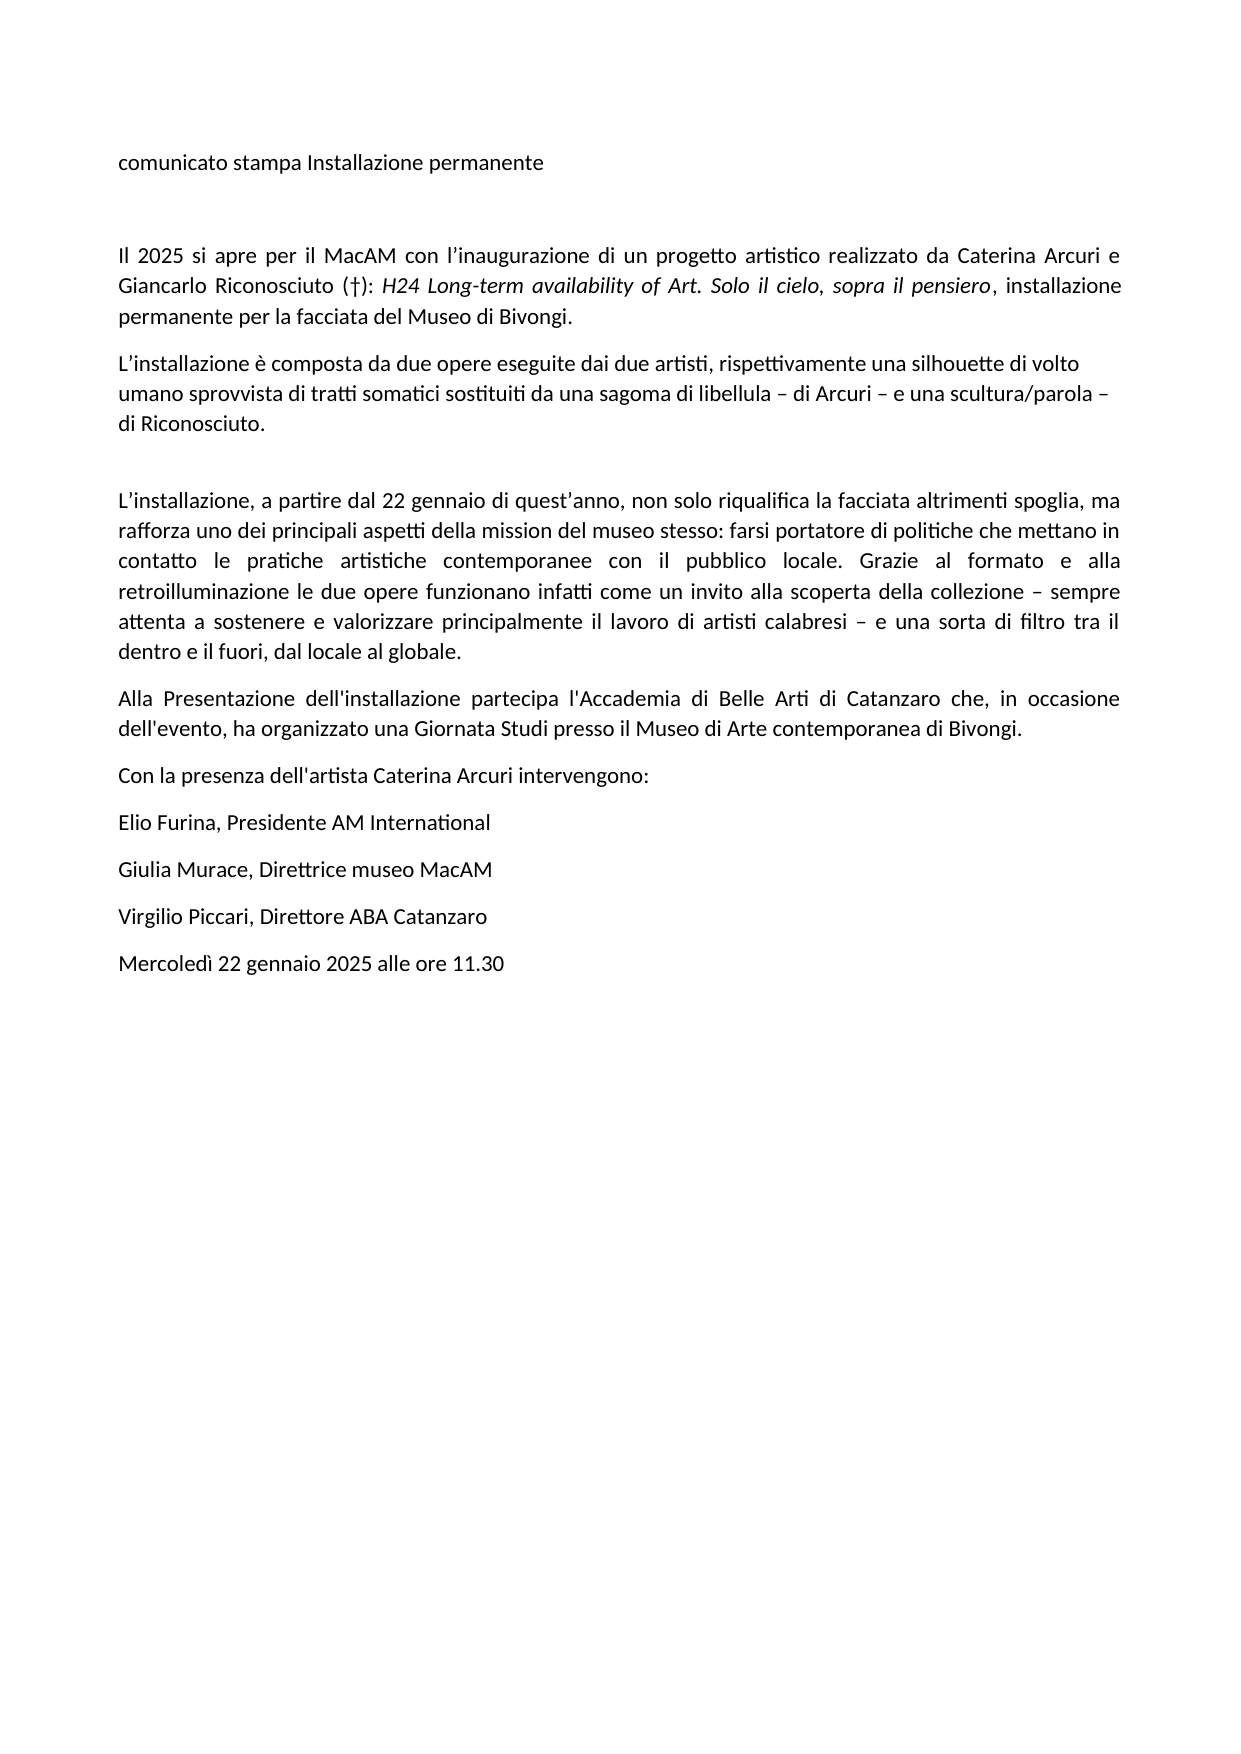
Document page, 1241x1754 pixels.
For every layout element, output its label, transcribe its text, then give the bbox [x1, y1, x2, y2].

text L’installazione è composta da due opere eseguite dai due artisti, rispettivamente una silhouette di volto umano sprovvista di tratti somatici sostituiti da una sagoma di libellula – di Arcuri – e una scultura/parola – di Riconosciuto. [118, 349, 1122, 437]
text Mercoledì 22 gennaio 2025 alle ore 11.30 [118, 949, 1122, 977]
text Con la presenza dell'artista Caterina Arcuri intervengono: [118, 761, 1122, 789]
text Il 2025 si apre per il MacAM con l’inaugurazione di un progetto artistico realizzato da Caterina Arcuri e Giancarlo Riconosciuto (†): H24 Long-term availability of Art. Solo il cielo, sopra il pensiero, installazione permanente per la facciata del Museo di Bivongi. [118, 241, 1122, 330]
text comunicato stampa Installazione permanente [118, 148, 1122, 176]
text Alla Presentazione dell'installazione partecipa l'Accademia di Belle Arti di Catanzaro che, in occasione dell'evento, ha organizzato una Giornata Studi presso il Museo di Arte contemporanea di Bivongi. [118, 684, 1122, 742]
text L’installazione, a partire dal 22 gennaio di quest’anno, non solo riqualifica la facciata altrimenti spoglia, ma rafforza uno dei principali aspetti della mission del museo stesso: farsi portatore di politiche che mettano in contatto le pratiche artistiche contemporanee con il pubblico locale. Grazie al formato e alla retroilluminazione le due opere funzionano infatti come un invito alla scoperta della collezione – sempre attenta a sostenere e valorizzare principalmente il lavoro di artisti calabresi – e una sorta di filtro tra il dentro e il fuori, dal locale al globale. [118, 486, 1122, 665]
text Elio Furina, Presidente AM International [118, 808, 1122, 836]
text Giulia Murace, Direttrice museo MacAM [118, 855, 1122, 883]
text Virgilio Piccari, Direttore ABA Catanzaro [118, 902, 1122, 930]
